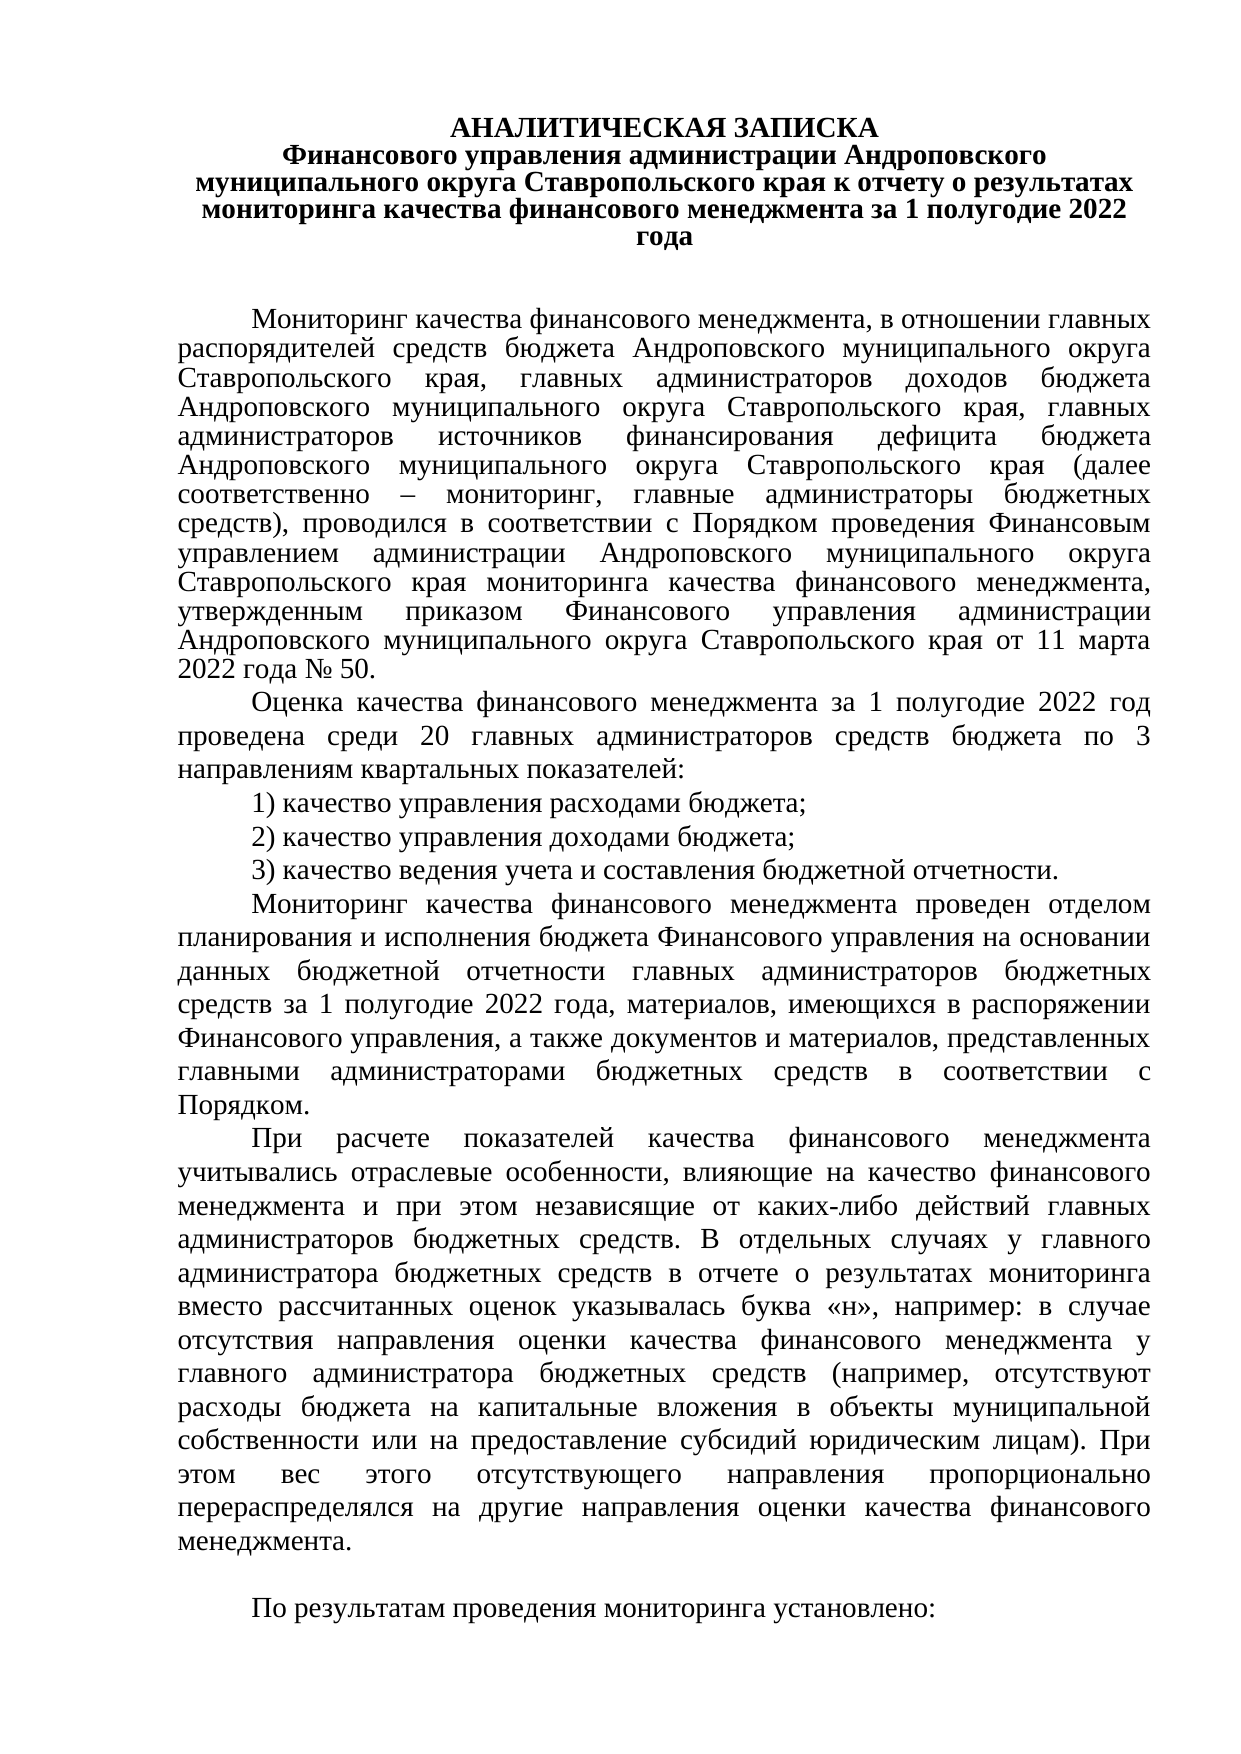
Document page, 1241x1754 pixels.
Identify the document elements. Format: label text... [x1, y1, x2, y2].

text 1) качество управления расходами бюджета; [177, 785, 1152, 819]
text 3) качество ведения учета и составления бюджетной отчетности. [177, 852, 1152, 886]
text При расчете показателей качества финансового менеджмента учитывались отраслевые особенности, влияющие на качество финансового менеджмента и при этом независящие от каких-либо действий главных администраторов бюджетных средств. В отдельных случаях у главного администратора бюджетных средств в отчете о результатах мониторинга вместо рассчитанных оценок указывалась буква «н», например: в случае отсутствия направления оценки качества финансового менеджмента у главного администратора бюджетных средств (например, отсутствуют расходы бюджета на капитальные вложения в объекты муниципальной собственности или на предоставление субсидий юридическим лицам). При этом вес этого отсутствующего направления пропорционально перераспределялся на другие направления оценки качества финансового менеджмента. [177, 1121, 1152, 1557]
text Мониторинг качества финансового менеджмента проведен отделом планирования и исполнения бюджета Финансового управления на основании данных бюджетной отчетности главных администраторов бюджетных средств за 1 полугодие 2022 года, материалов, имеющихся в распоряжении Финансового управления, а также документов и материалов, представленных главными администраторами бюджетных средств в соответствии с Порядком. [177, 886, 1152, 1121]
text По результатам проведения мониторинга установлено: [177, 1590, 1152, 1624]
text Мониторинг качества финансового менеджмента, в отношении главных распорядителей средств бюджета Андроповского муниципального округа Ставропольского края, главных администраторов доходов бюджета Андроповского муниципального округа Ставропольского края, главных администраторов источников финансирования дефицита бюджета Андроповского муниципального округа Ставропольского края (далее соответственно – мониторинг, главные администраторы бюджетных средств), проводился в соответствии с Порядком проведения Финансовым управлением администрации Андроповского муниципального округа Ставропольского края мониторинга качества финансового менеджмента, утвержденным приказом Финансового управления администрации Андроповского муниципального округа Ставропольского края от 11 марта 2022 года № 50. [177, 305, 1152, 684]
text Оценка качества финансового менеджмента за 1 полугодие 2022 год проведена среди 20 главных администраторов средств бюджета по 3 направлениям квартальных показателей: [177, 684, 1152, 785]
text Финансового управления администрации Андроповского муниципального округа Ставропольского края к отчету о результатах мониторинга качества финансового менеджмента за 1 полугодие 2022 года [177, 143, 1152, 251]
text АНАЛИТИЧЕСКАЯ ЗАПИСКА [177, 116, 1152, 143]
text 2) качество управления доходами бюджета; [177, 819, 1152, 852]
